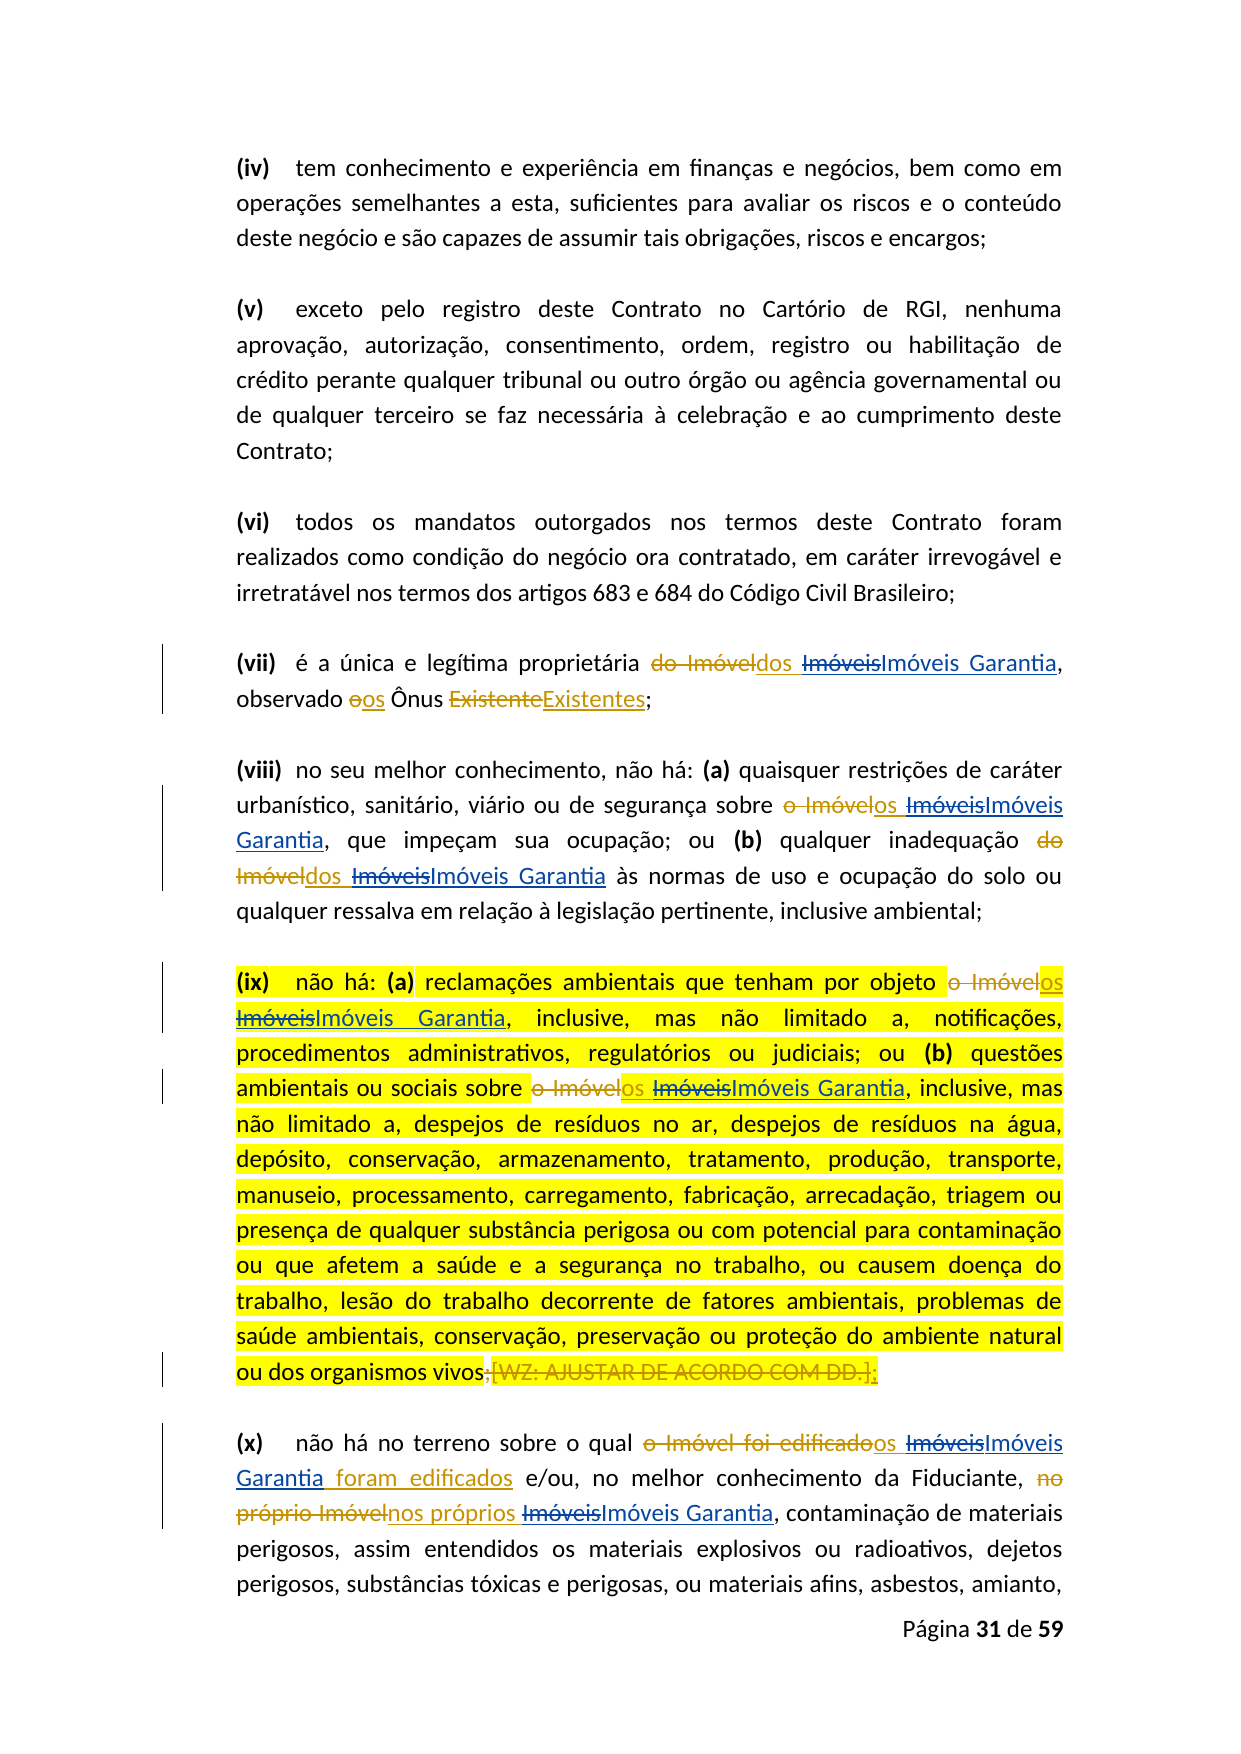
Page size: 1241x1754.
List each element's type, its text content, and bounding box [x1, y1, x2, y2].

text (iv) tem conhecimento e experiência em finanças e negócios, bem como em operações semelhantes a esta, suficientes para avaliar os riscos e o conteúdo deste negócio e são capazes de assumir tais obrigações, riscos e encargos; [236, 148, 1063, 254]
text (vii) é a única e legítima proprietária , observado Ônus ; [236, 643, 1063, 714]
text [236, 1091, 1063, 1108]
text (vi) todos os mandatos outorgados nos termos deste Contrato foram realizados como condição do negócio ora contratado, em caráter irrevogável e irretratável nos termos dos artigos 683 e 684 do Código Civil Brasileiro; [236, 502, 1063, 608]
text (viii) no seu melhor conhecimento, não há: (a) quaisquer restrições de caráter urbanístico, sanitário, viário ou de segurança sobre , que impeçam sua ocupação; ou (b) qualquer inadequação às normas de uso e ocupação do solo ou qualquer ressalva em relação à legislação pertinente, inclusive ambiental; [236, 750, 1063, 927]
text (v) exceto pelo registro deste Contrato no Cartório de RGI, nenhuma aprovação, autorização, consentimento, ordem, registro ou habilitação de crédito perante qualquer tribunal ou outro órgão ou agência governamental ou de qualquer terceiro se faz necessária à celebração e ao cumprimento deste Contrato; [236, 289, 1063, 466]
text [236, 1423, 1063, 1600]
